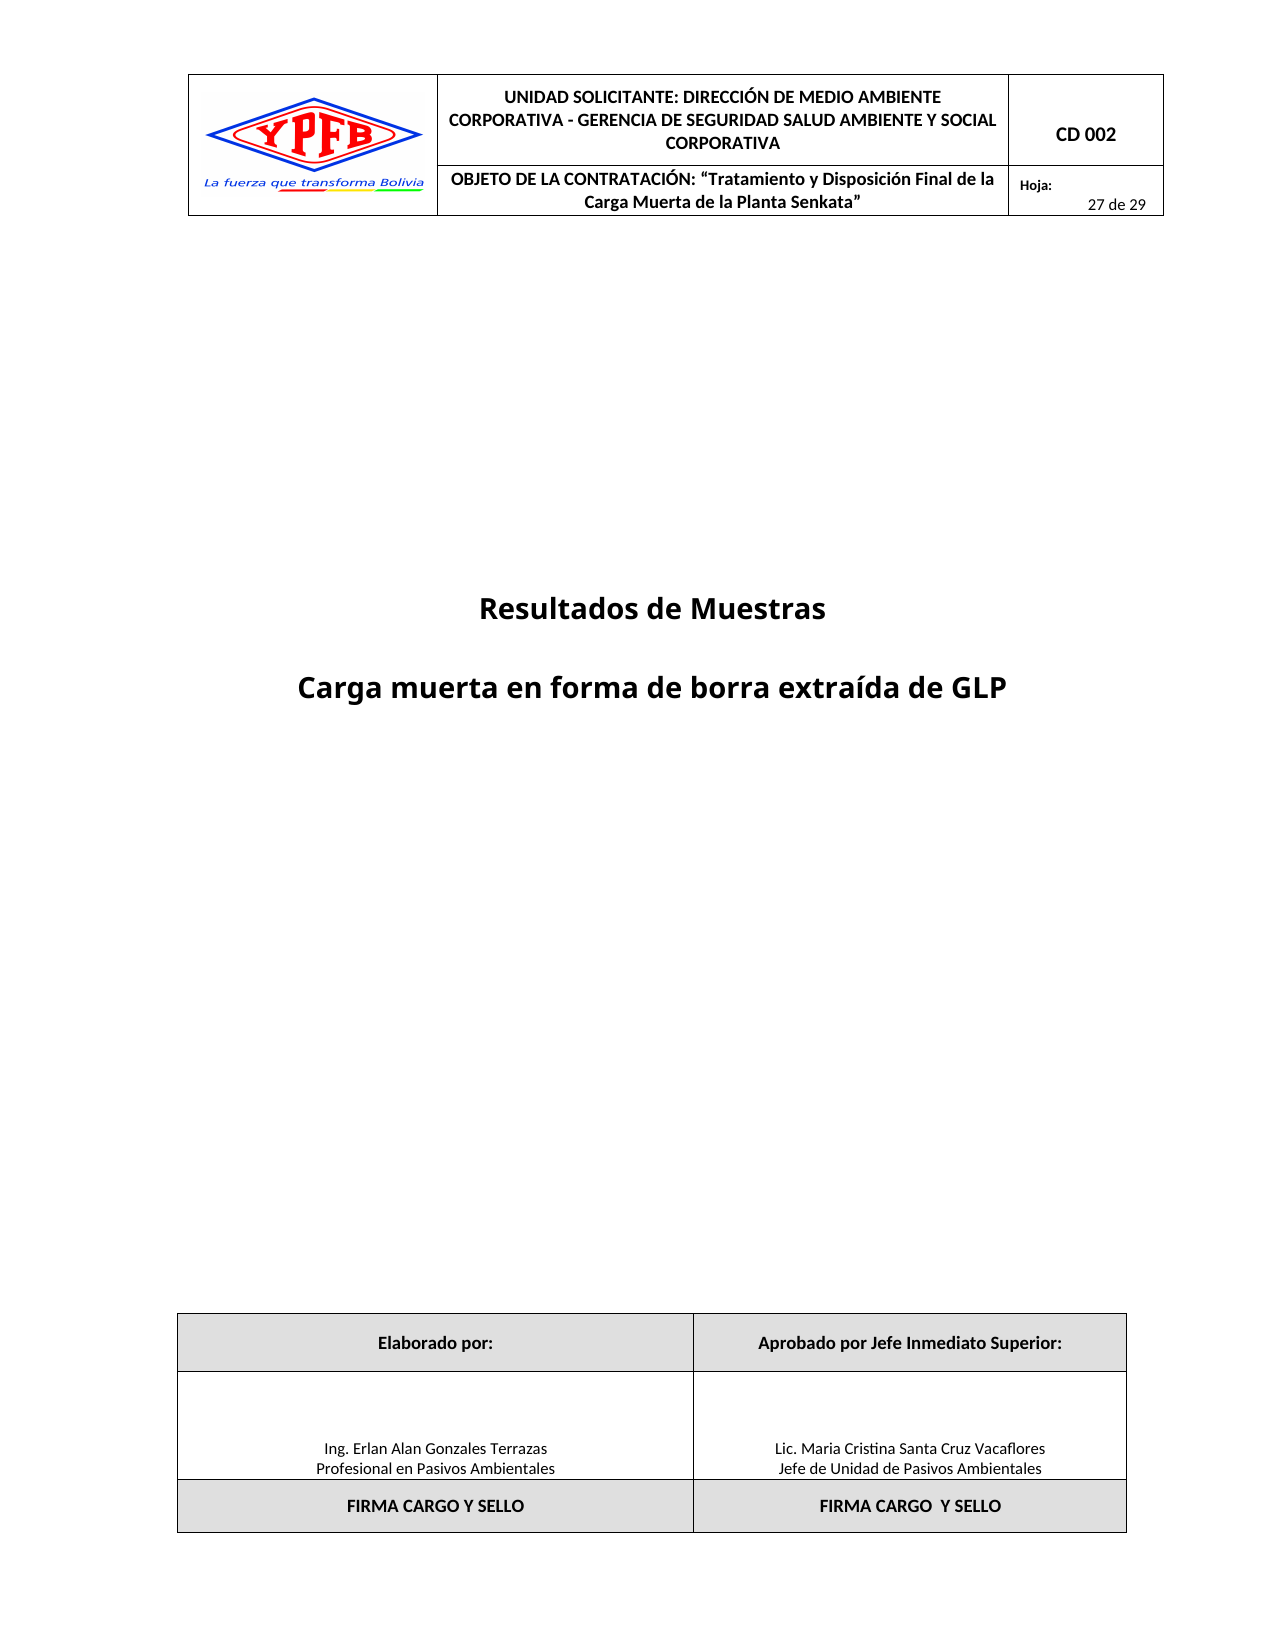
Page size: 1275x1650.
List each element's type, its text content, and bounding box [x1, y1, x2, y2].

text Resultados de Muestras [177, 588, 1127, 628]
text Carga muerta en forma de borra extraída de GLP [177, 667, 1127, 707]
picture [200, 92, 426, 197]
